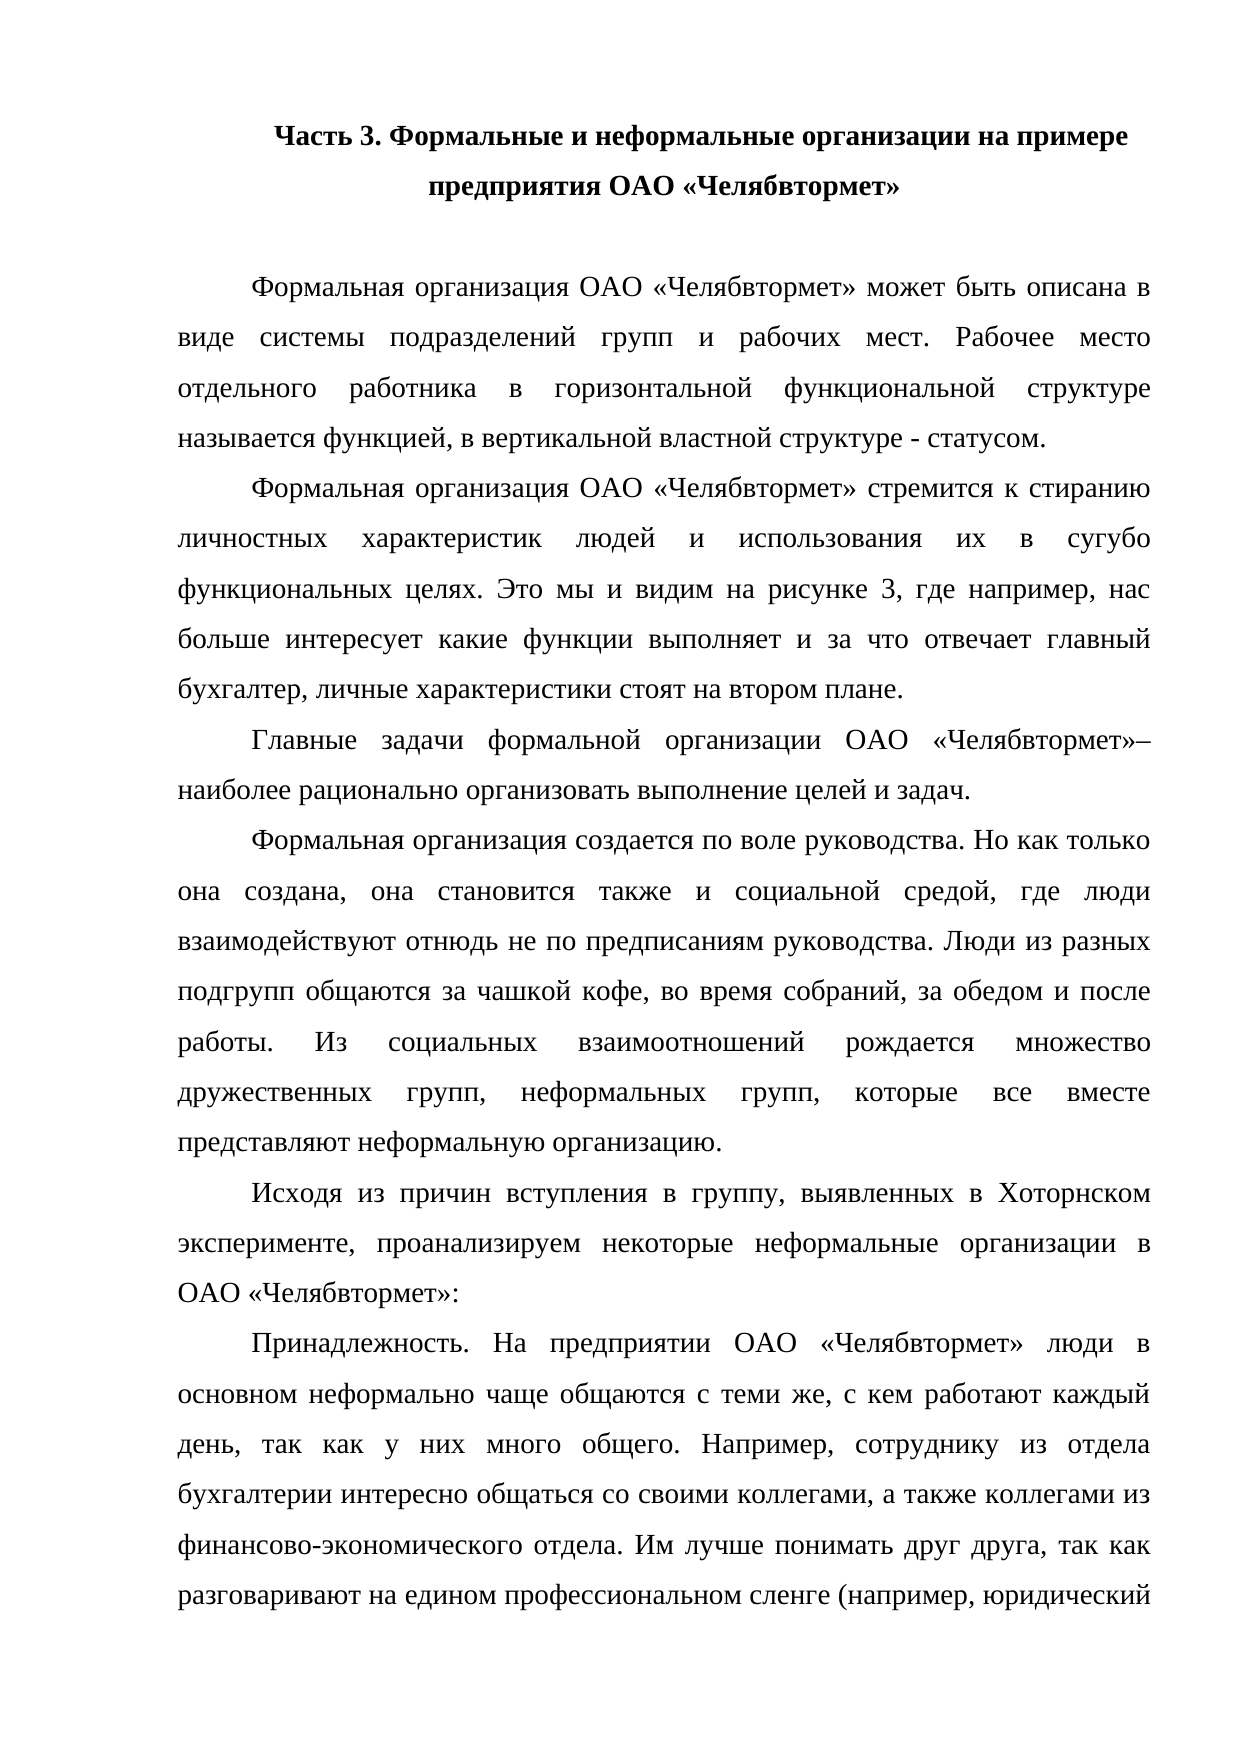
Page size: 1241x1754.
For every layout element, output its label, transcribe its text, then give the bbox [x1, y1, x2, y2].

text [177, 1326, 1152, 1611]
text Главные задачи формальной организации ОАО «Челябвтормет»– наиболее рационально организовать выполнение целей и задач. [177, 722, 1152, 806]
text Часть 3. Формальные и неформальные организации на примере предприятия ОАО «Челябвтормет» [177, 118, 1152, 202]
text Формальная организация ОАО «Челябвтормет» стремится к стиранию личностных характеристик людей и использования их в сугубо функциональных целях. Это мы и видим на рисунке 3, где например, нас больше интересует какие функции выполняет и за что отвечает главный бухгалтер, личные характеристики стоят на втором плане. [177, 470, 1152, 705]
text Формальная организация создается по воле руководства. Но как только она создана, она становится также и социальной средой, где люди взаимодействуют отнюдь не по предписаниям руководства. Люди из разных подгрупп общаются за чашкой кофе, во время собраний, за обедом и после работы. Из социальных взаимоотношений рождается множество дружественных групп, неформальных групп, которые все вместе представляют неформальную организацию. [177, 822, 1152, 1158]
text Формальная организация ОАО «Челябвтормет» может быть описана в виде системы подразделений групп и рабочих мест. Рабочее место отдельного работника в горизонтальной функциональной структуре называется функцией, в вертикальной властной структуре - статусом. [177, 269, 1152, 453]
text Исходя из причин вступления в группу, выявленных в Хоторнском эксперименте, проанализируем некоторые неформальные организации в ОАО «Челябвтормет»: [177, 1175, 1152, 1309]
